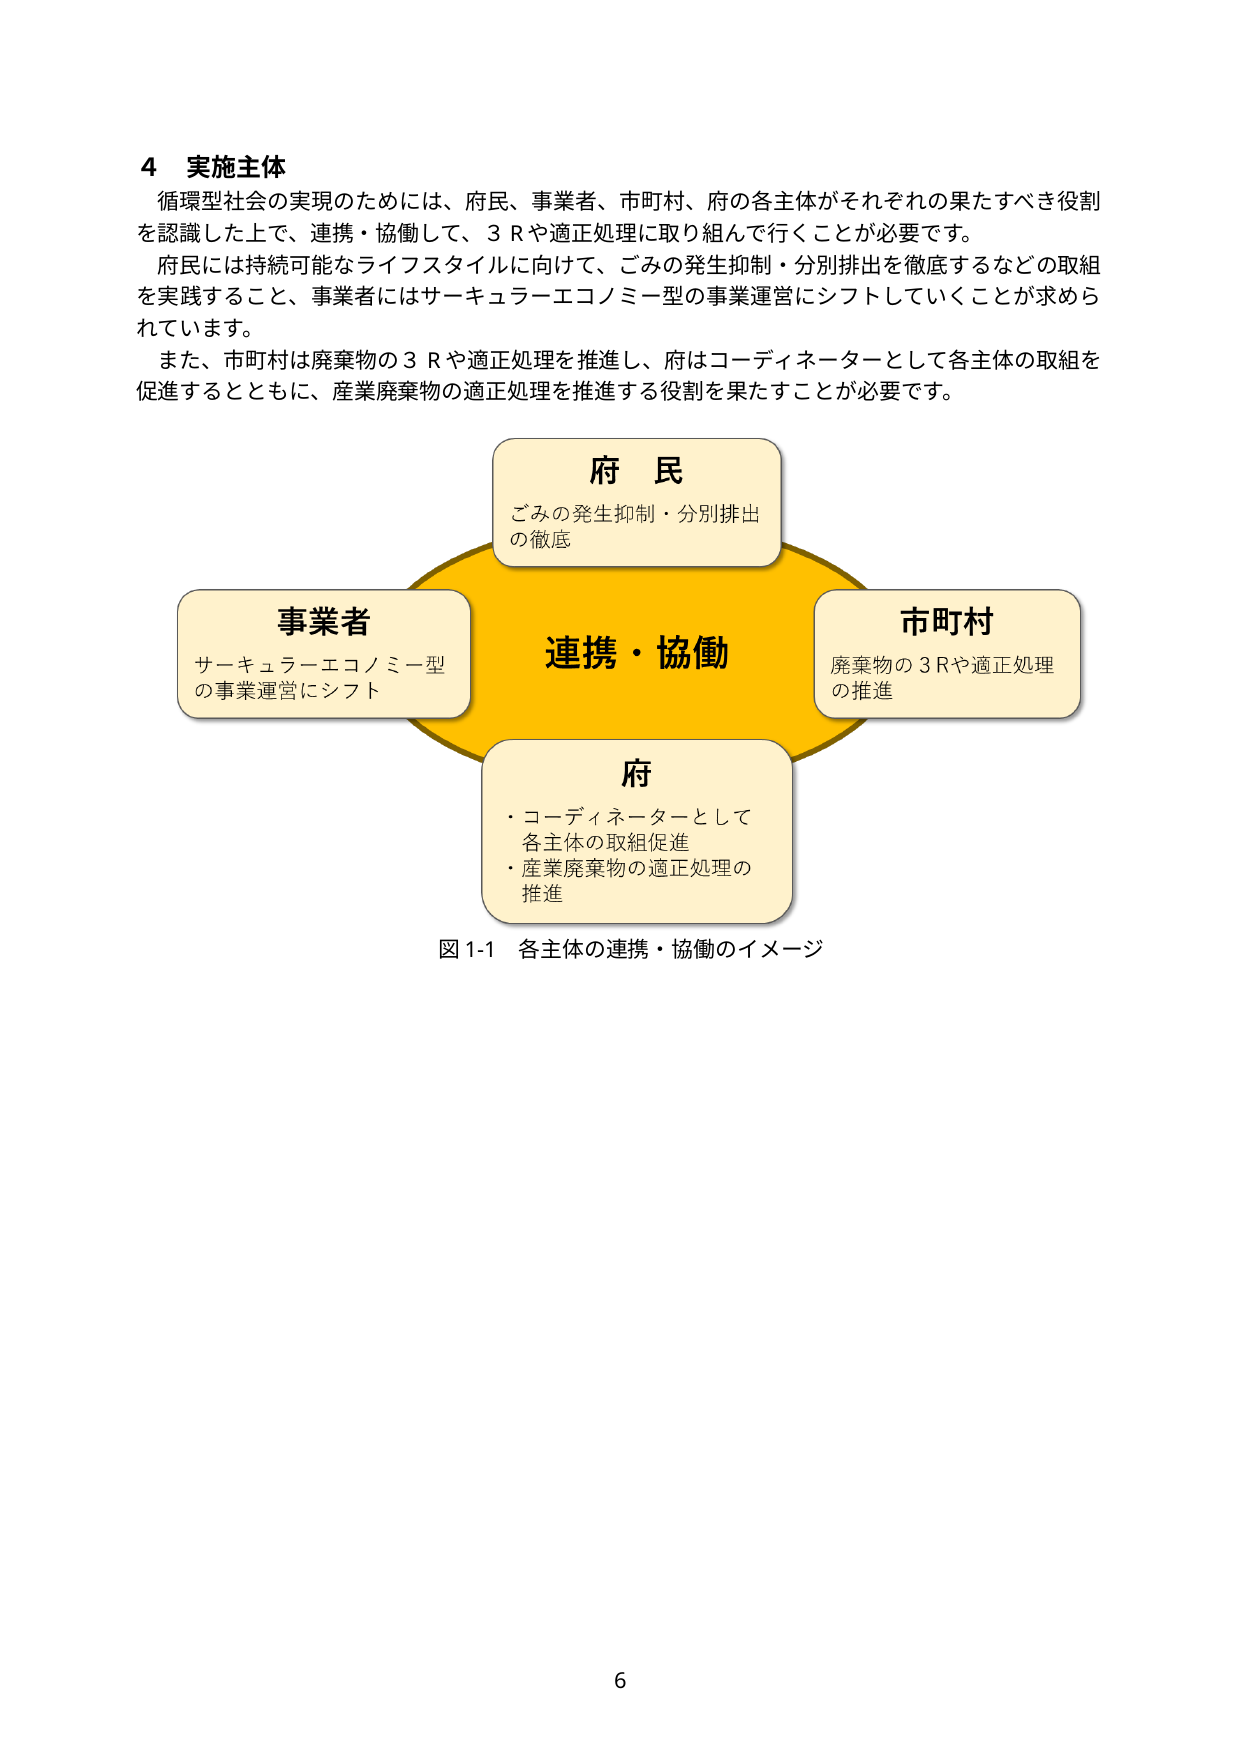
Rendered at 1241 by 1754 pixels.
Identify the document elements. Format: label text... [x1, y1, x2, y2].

picture [174, 435, 1089, 932]
subtitle ４ 実施主体 [136, 148, 1104, 184]
text 府民には持続可能なライフスタイルに向けて、ごみの発生抑制・分別排出を徹底するなどの取組を実践すること、事業者にはサーキュラーエコノミー型の事業運営にシフトしていくことが求められています。 [136, 248, 1104, 343]
text 循環型社会の実現のためには、府民、事業者、市町村、府の各主体がそれぞれの果たすべき役割を認識した上で、連携・協働して、３Rや適正処理に取り組んで行くことが必要です。 [136, 184, 1104, 248]
text また、市町村は廃棄物の３Rや適正処理を推進し、府はコーディネーターとして各主体の取組を促進するとともに、産業廃棄物の適正処理を推進する役割を果たすことが必要です。 [136, 343, 1104, 406]
text 図1-1 各主体の連携・協働のイメージ [136, 932, 1104, 963]
